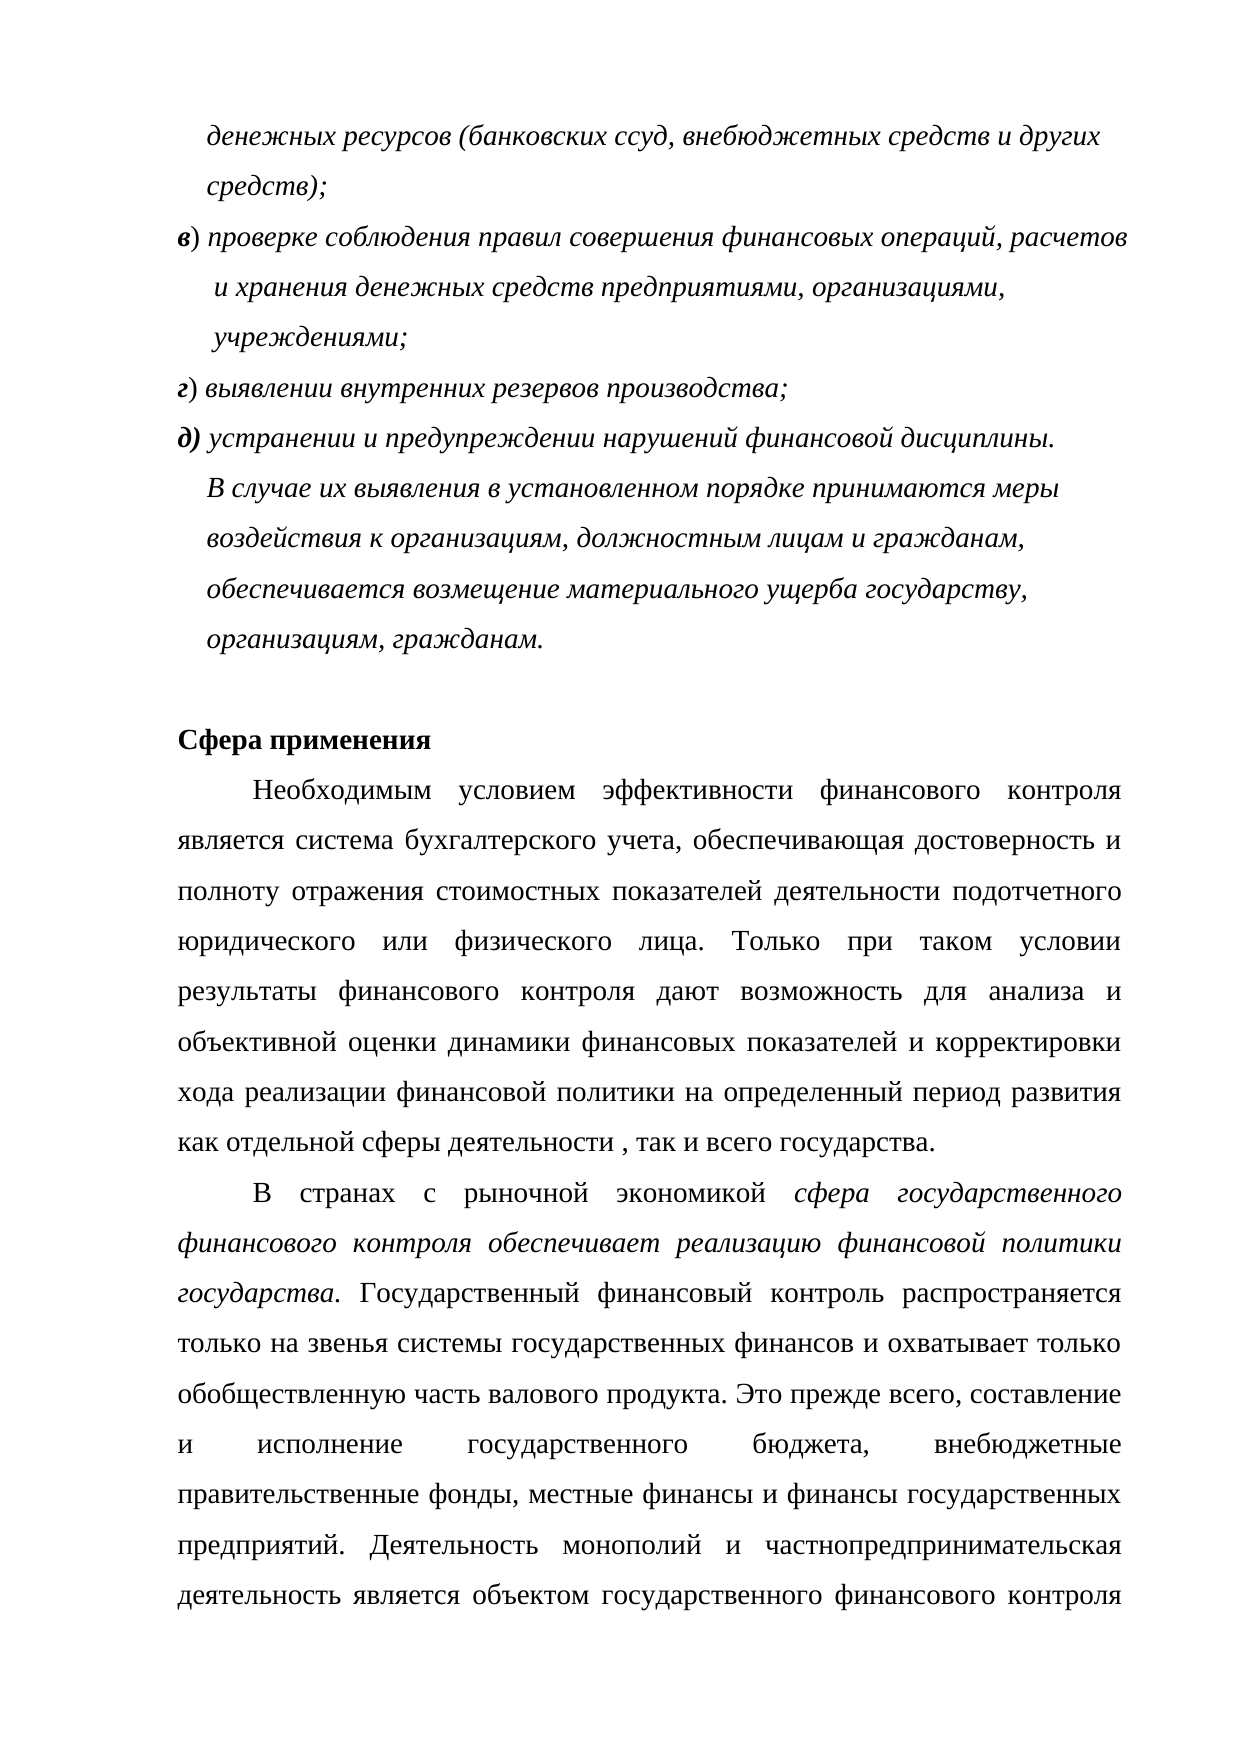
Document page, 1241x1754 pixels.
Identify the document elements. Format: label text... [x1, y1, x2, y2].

text обеспечивается возмещение материального ущерба государству, [177, 571, 1152, 604]
text Сфера применения [177, 722, 1152, 755]
text воздействия к организациям, должностным лицам и гражданам, [177, 521, 1152, 554]
text Необходимым условием эффективности финансового контроля является система бухгалтерского учета, обеспечивающая достоверность и полноту отражения стоимостных показателей деятельности подотчетного юридического или физического лица. Только при таком условии результаты финансового контроля дают возможность для анализа и объективной оценки динамики финансовых показателей и корректировки хода реализации финансовой политики на определенный период развития как отдельной сферы деятельности , так и всего государства. [177, 772, 1122, 1158]
text В случае их выявления в установленном порядке принимаются меры [177, 470, 1152, 504]
text денежных ресурсов (банковских ссуд, внебюджетных средств и других [177, 118, 1152, 152]
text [177, 1175, 1122, 1611]
text и хранения денежных средств предприятиями, организациями, [177, 269, 1152, 303]
text учреждениями; [177, 319, 1152, 353]
text д) устранении и предупреждении нарушений финансовой дисциплины. [177, 420, 1152, 453]
text г) выявлении внутренних резервов производства; [177, 370, 1152, 403]
text средств); [177, 168, 1152, 202]
text в) проверке соблюдения правил совершения финансовых операций, расчетов [177, 219, 1152, 252]
text организациям, гражданам. [177, 621, 1152, 655]
